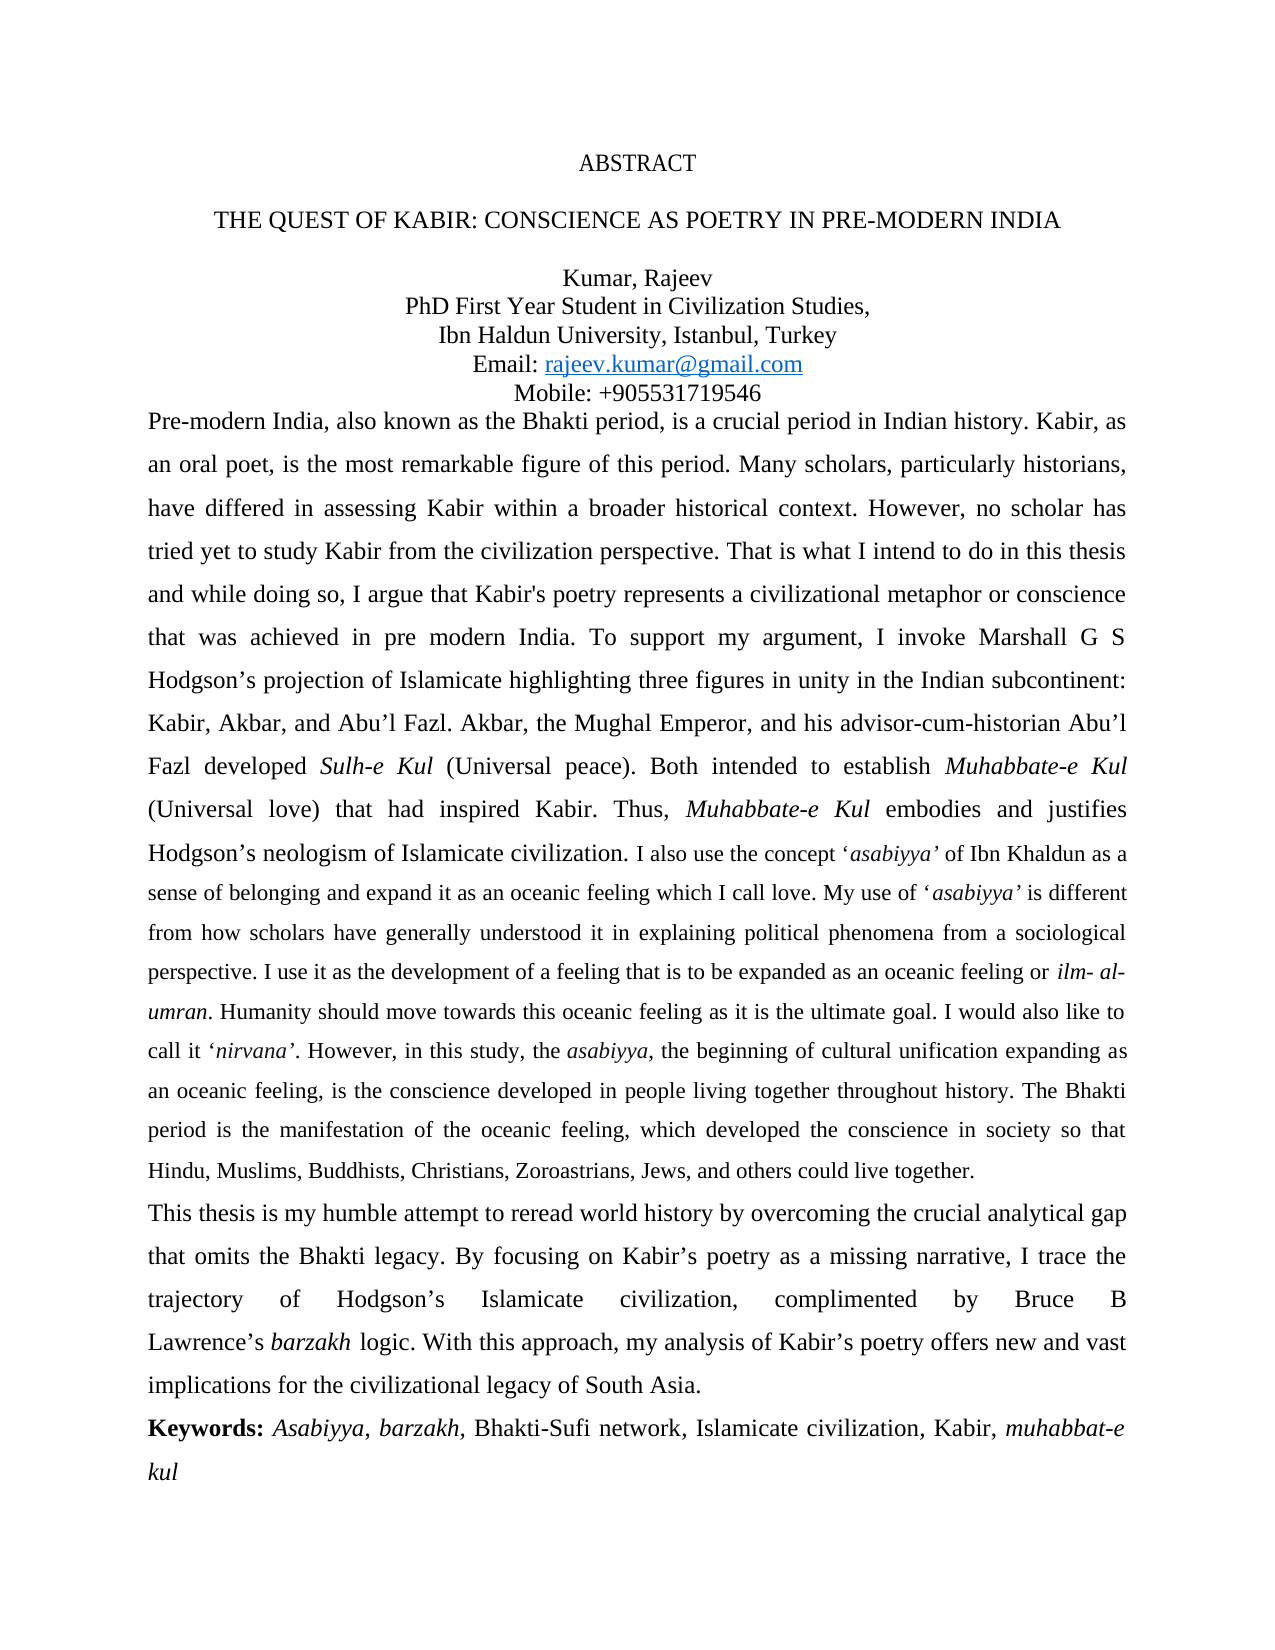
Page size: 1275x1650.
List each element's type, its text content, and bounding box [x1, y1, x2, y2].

text PhD First Year Student in Civilization Studies, [148, 291, 1127, 320]
text Pre-modern India, also known as the Bhakti period, is a crucial period in Indian history. Kabir, as an oral poet, is the most remarkable figure of this period. Many scholars, particularly historians, have differed in assessing Kabir within a broader historical context. However, no scholar has tried yet to study Kabir from the civilization perspective. That is what I intend to do in this thesis and while doing so, I argue that Kabir's poetry represents a civilizational metaphor or conscience that was achieved in pre modern India. To support my argument, I invoke Marshall G S Hodgson’s projection of Islamicate highlighting three figures in unity in the Indian subcontinent: Kabir, Akbar, and Abu’l Fazl. Akbar, the Mughal Emperor, and his advisor-cum-historian Abu’l Fazl developed Sulh-e Kul (Universal peace). Both intended to establish Muhabbate-e Kul (Universal love) that had inspired Kabir. Thus, Muhabbate-e Kul embodies and justifies Hodgson’s neologism of Islamicate civilization. I also use the concept ‘asabiyya’ of Ibn Khaldun as a sense of belonging and expand it as an oceanic feeling which I call love. My use of ‘asabiyya’ is different from how scholars have generally understood it in explaining political phenomena from a sociological perspective. I use it as the development of a feeling that is to be expanded as an oceanic feeling or ilm- al-umran. Humanity should move towards this oceanic feeling as it is the ultimate goal. I would also like to call it ‘nirvana’. However, in this study, the asabiyya, the beginning of cultural unification expanding as an oceanic feeling, is the conscience developed in people living together throughout history. The Bhakti period is the manifestation of the oceanic feeling, which developed the conscience in society so that Hindu, Muslims, Buddhists, Christians, Zoroastrians, Jews, and others could live together. [148, 406, 1127, 1184]
text This thesis is my humble attempt to reread world history by overcoming the crucial analytical gap that omits the Bhakti legacy. By focusing on Kabir’s poetry as a missing narrative, I trace the trajectory of Hodgson’s Islamicate civilization, complimented by Bruce B Lawrence’s barzakh logic. With this approach, my analysis of Kabir’s poetry offers new and vast implications for the civilizational legacy of South Asia. [148, 1198, 1127, 1399]
text THE QUEST OF KABIR: CONSCIENCE AS POETRY IN PRE-MODERN INDIA [148, 205, 1127, 234]
text Ibn Haldun University, Istanbul, Turkey [148, 320, 1127, 349]
text Keywords: Asabiyya, barzakh, Bhakti-Sufi network, Islamicate civilization, Kabir, muhabbat-e kul [148, 1413, 1127, 1485]
text Kumar, Rajeev [148, 263, 1127, 291]
text ABSTRACT [148, 148, 1127, 176]
text Mobile: +905531719546 [148, 378, 1127, 406]
text Email: rajeev.kumar@gmail.com [148, 349, 1127, 378]
